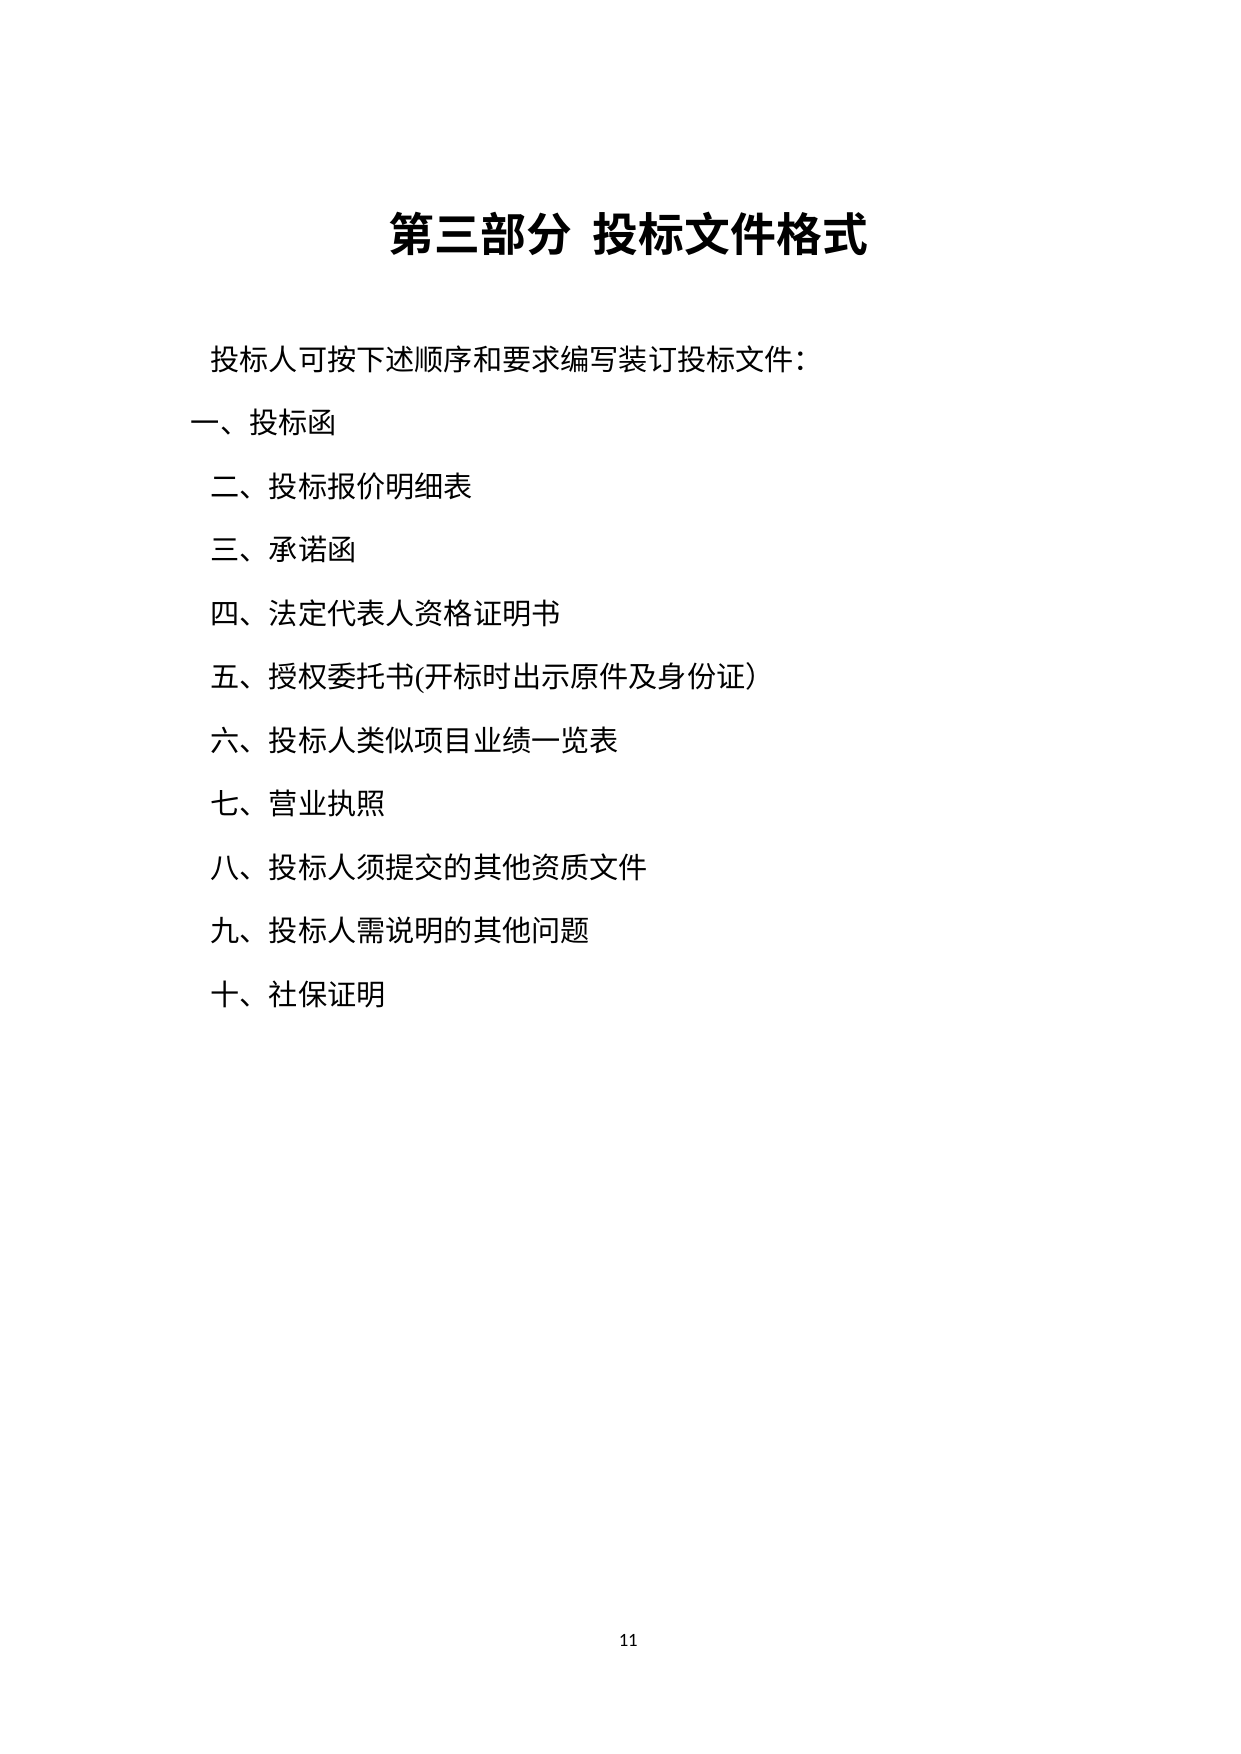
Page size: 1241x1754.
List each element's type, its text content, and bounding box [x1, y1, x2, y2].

text 九、投标人需说明的其他问题 [169, 908, 1087, 950]
text 八、投标人须提交的其他资质文件 [169, 844, 1087, 886]
text 十、社保证明 [169, 971, 1087, 1013]
text 一、投标函 [169, 400, 1087, 442]
text 六、投标人类似项目业绩一览表 [169, 717, 1087, 759]
text 三、承诺函 [169, 527, 1087, 569]
text 七、营业执照 [169, 781, 1087, 823]
title 第三部分 投标文件格式 [169, 183, 1087, 280]
text 投标人可按下述顺序和要求编写装订投标文件： [169, 337, 1087, 379]
text 四、法定代表人资格证明书 [169, 590, 1087, 633]
list 投标报价明细表 [169, 463, 1087, 506]
text 五、授权委托书(开标时出示原件及身份证） [169, 654, 1087, 696]
